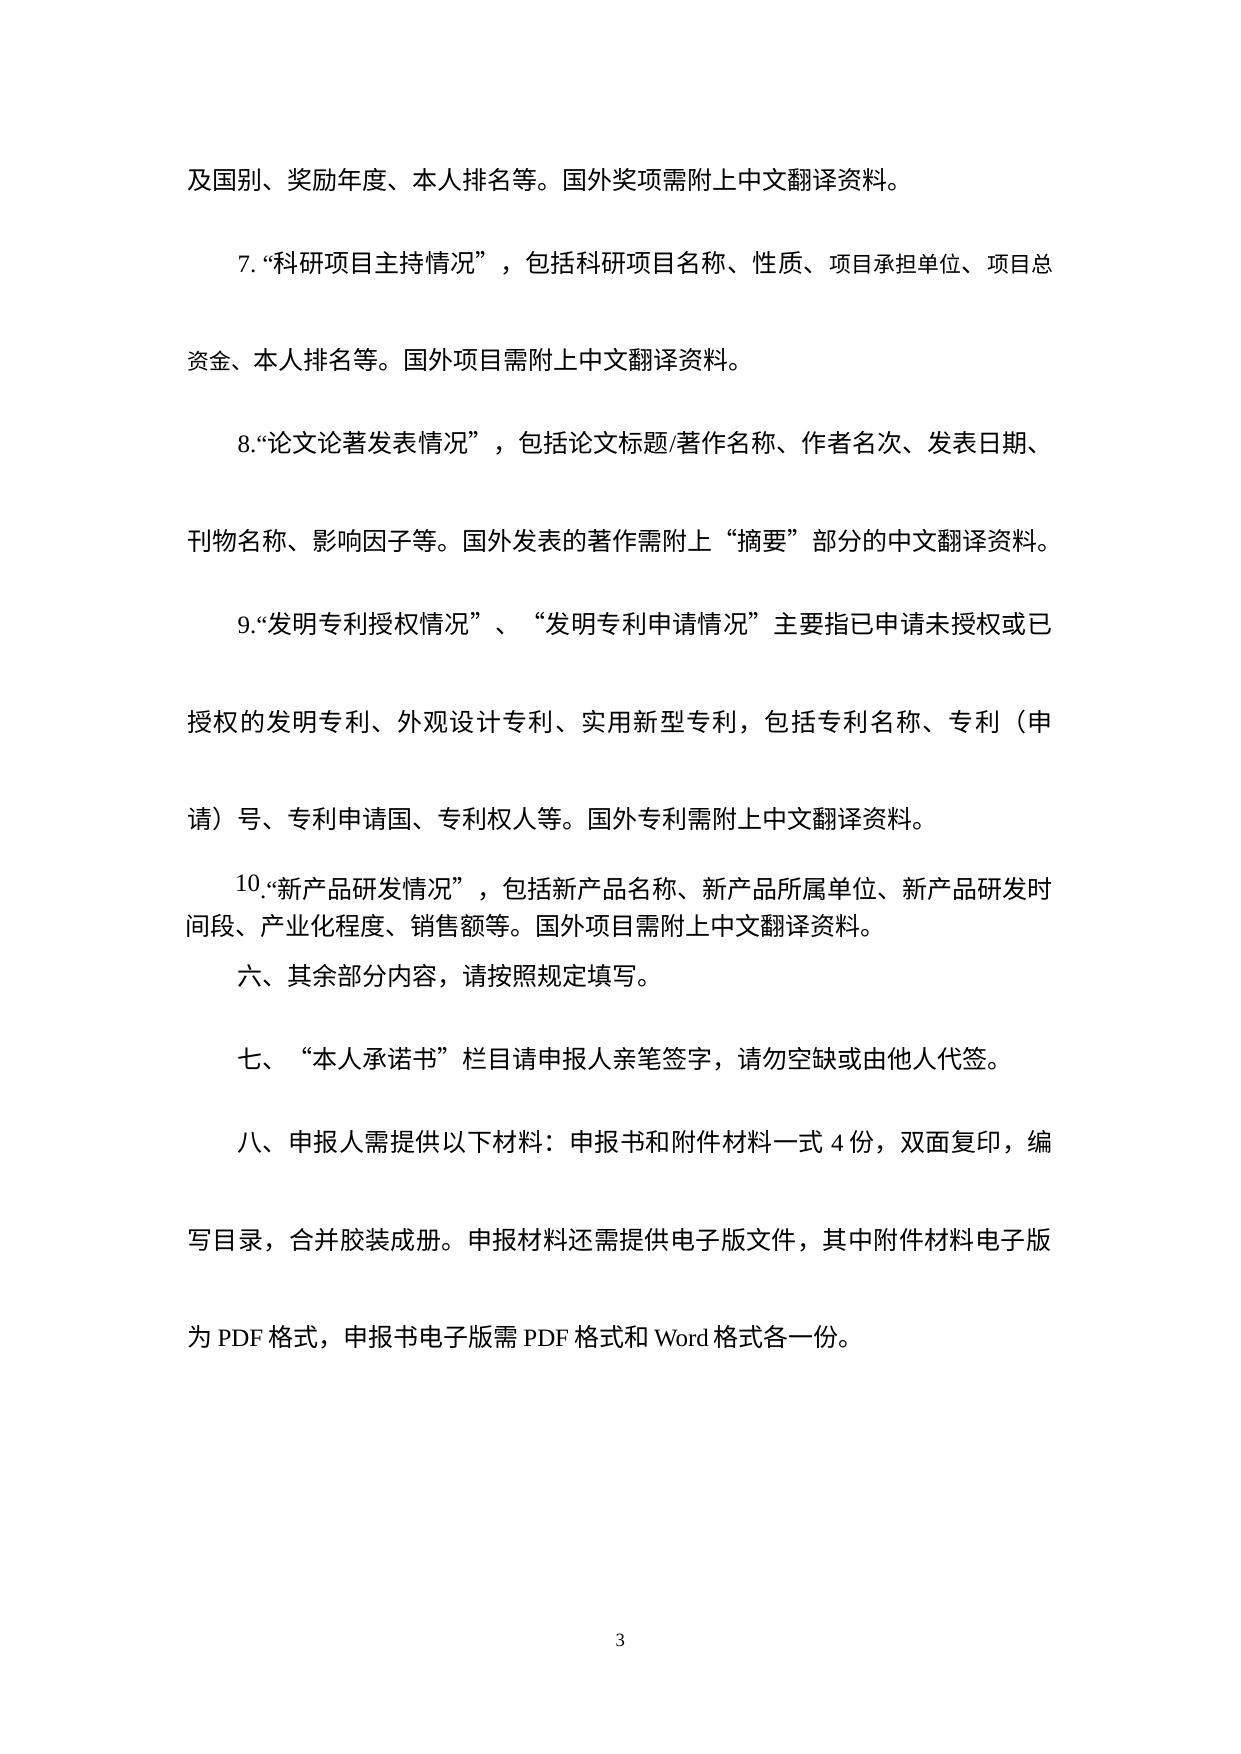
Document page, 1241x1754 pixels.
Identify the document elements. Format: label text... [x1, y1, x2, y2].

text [187, 146, 1053, 211]
text 10.“新产品研发情况”，包括新产品名称、新产品所属单位、新产品研发时间段、产业化程度、销售额等。国外项目需附上中文翻译资料。 [185, 868, 1053, 942]
text 9.“发明专利授权情况”、“发明专利申请情况”主要指已申请未授权或已授权的发明专利、外观设计专利、实用新型专利，包括专利名称、专利（申请）号、专利申请国、专利权人等。国外专利需附上中文翻译资料。 [187, 590, 1053, 850]
text 六、其余部分内容，请按照规定填写。 [187, 942, 1053, 1007]
text 七、“本人承诺书”栏目请申报人亲笔签字，请勿空缺或由他人代签。 [187, 1025, 1053, 1090]
text 八、申报人需提供以下材料：申报书和附件材料一式4份，双面复印，编写目录，合并胶装成册。申报材料还需提供电子版文件，其中附件材料电子版为PDF格式，申报书电子版需PDF格式和Word格式各一份。 [187, 1108, 1053, 1368]
text 7. “科研项目主持情况”，包括科研项目名称、性质、项目承担单位、项目总资金、本人排名等。国外项目需附上中文翻译资料。 [187, 229, 1053, 391]
text 8.“论文论著发表情况”，包括论文标题/著作名称、作者名次、发表日期、刊物名称、影响因子等。国外发表的著作需附上“摘要”部分的中文翻译资料。 [187, 409, 1053, 572]
